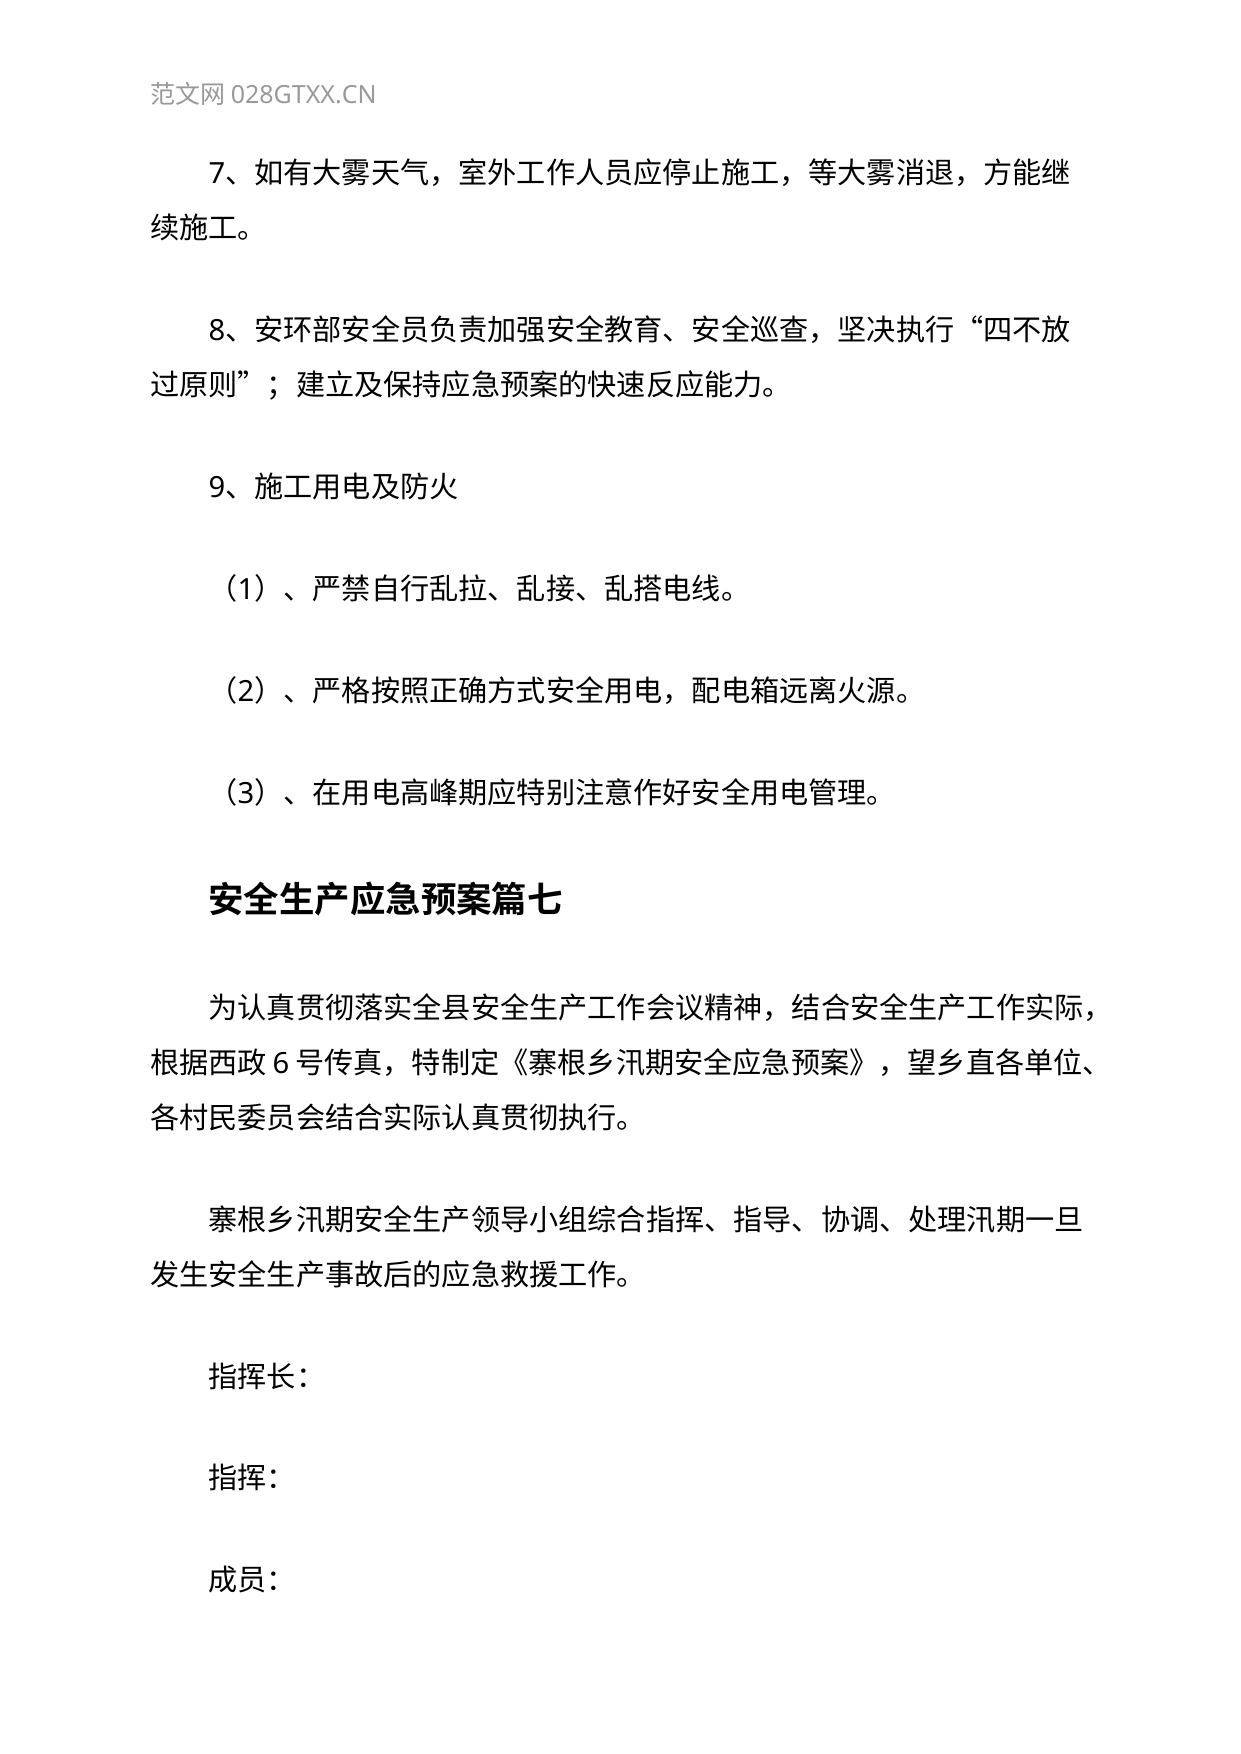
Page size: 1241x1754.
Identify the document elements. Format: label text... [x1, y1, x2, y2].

text 8、安环部安全员负责加强安全教育、安全巡查，坚决执行“四不放过原则”；建立及保持应急预案的快速反应能力。 [150, 307, 1090, 404]
text （1）、严禁自行乱拉、乱接、乱搭电线。 [150, 566, 1090, 608]
text 为认真贯彻落实全县安全生产工作会议精神，结合安全生产工作实际，根据西政6号传真，特制定《寨根乡汛期安全应急预案》，望乡直各单位、各村民委员会结合实际认真贯彻执行。 [150, 985, 1090, 1137]
text 指挥： [150, 1455, 1090, 1497]
text 指挥长： [150, 1353, 1090, 1396]
text 9、施工用电及防火 [150, 463, 1090, 506]
text 7、如有大雾天气，室外工作人员应停止施工，等大雾消退，方能继续施工。 [150, 150, 1090, 247]
text （3）、在用电高峰期应特别注意作好安全用电管理。 [150, 769, 1090, 812]
text 寨根乡汛期安全生产领导小组综合指挥、指导、协调、处理汛期一旦发生安全生产事故后的应急救援工作。 [150, 1197, 1090, 1294]
text （2）、严格按照正确方式安全用电，配电箱远离火源。 [150, 667, 1090, 710]
text 安全生产应急预案篇七 [150, 871, 1090, 923]
text 成员： [150, 1557, 1090, 1599]
